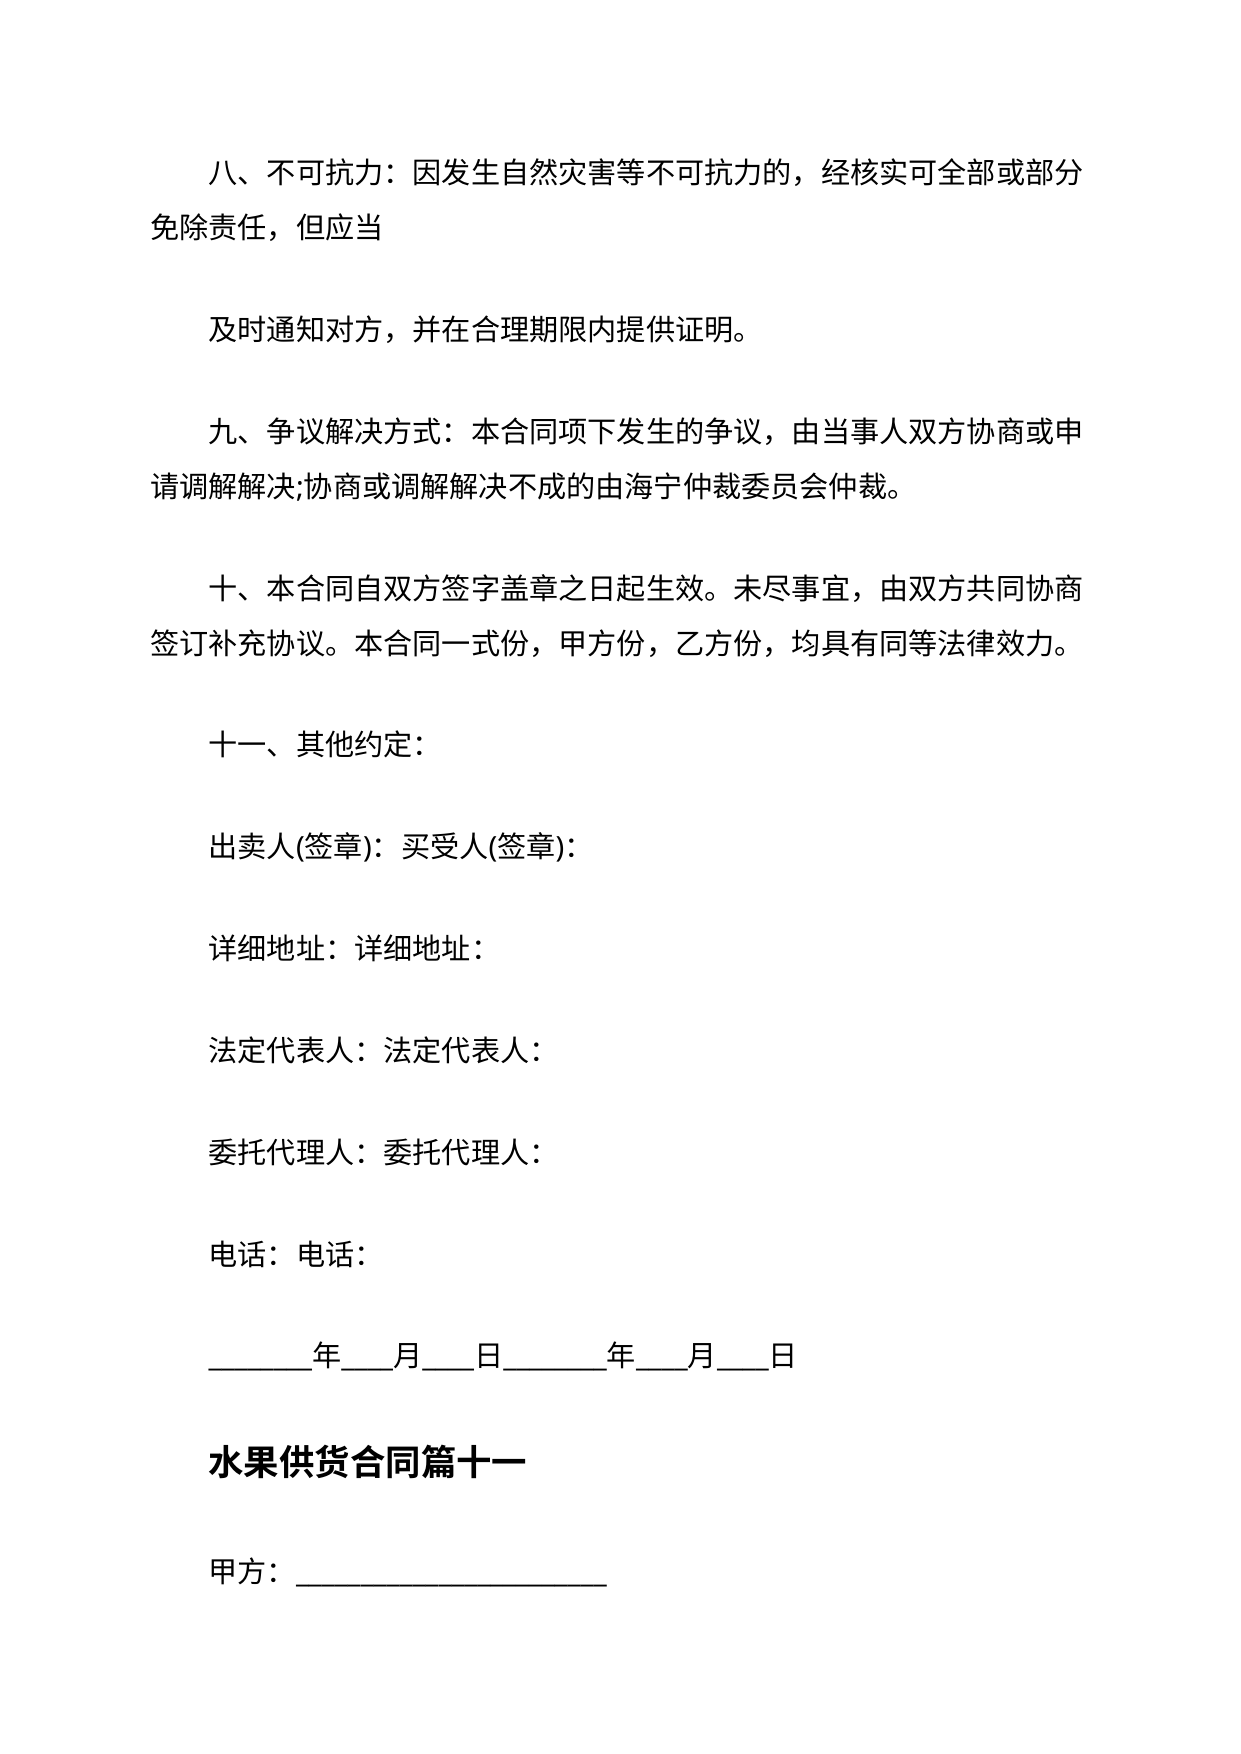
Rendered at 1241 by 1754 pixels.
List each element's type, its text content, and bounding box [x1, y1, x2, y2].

text 十、本合同自双方签字盖章之日起生效。未尽事宜，由双方共同协商签订补充协议。本合同一式份，甲方份，乙方份，均具有同等法律效力。 [150, 565, 1090, 662]
text ________年____月____日________年____月____日 [150, 1333, 1090, 1375]
text 十一、其他约定： [150, 722, 1090, 764]
text 电话：电话： [150, 1231, 1090, 1273]
text 九、争议解决方式：本合同项下发生的争议，由当事人双方协商或申请调解解决;协商或调解解决不成的由海宁仲裁委员会仲裁。 [150, 408, 1090, 506]
text 及时通知对方，并在合理期限内提供证明。 [150, 307, 1090, 349]
text 出卖人(签章)：买受人(签章)： [150, 824, 1090, 866]
text 委托代理人：委托代理人： [150, 1129, 1090, 1172]
text 水果供货合同篇十一 [150, 1435, 1090, 1486]
text 详细地址：详细地址： [150, 926, 1090, 968]
text 法定代表人：法定代表人： [150, 1027, 1090, 1070]
text 甲方：________________________ [150, 1548, 1090, 1591]
text 八、不可抗力：因发生自然灾害等不可抗力的，经核实可全部或部分免除责任，但应当 [150, 150, 1090, 247]
